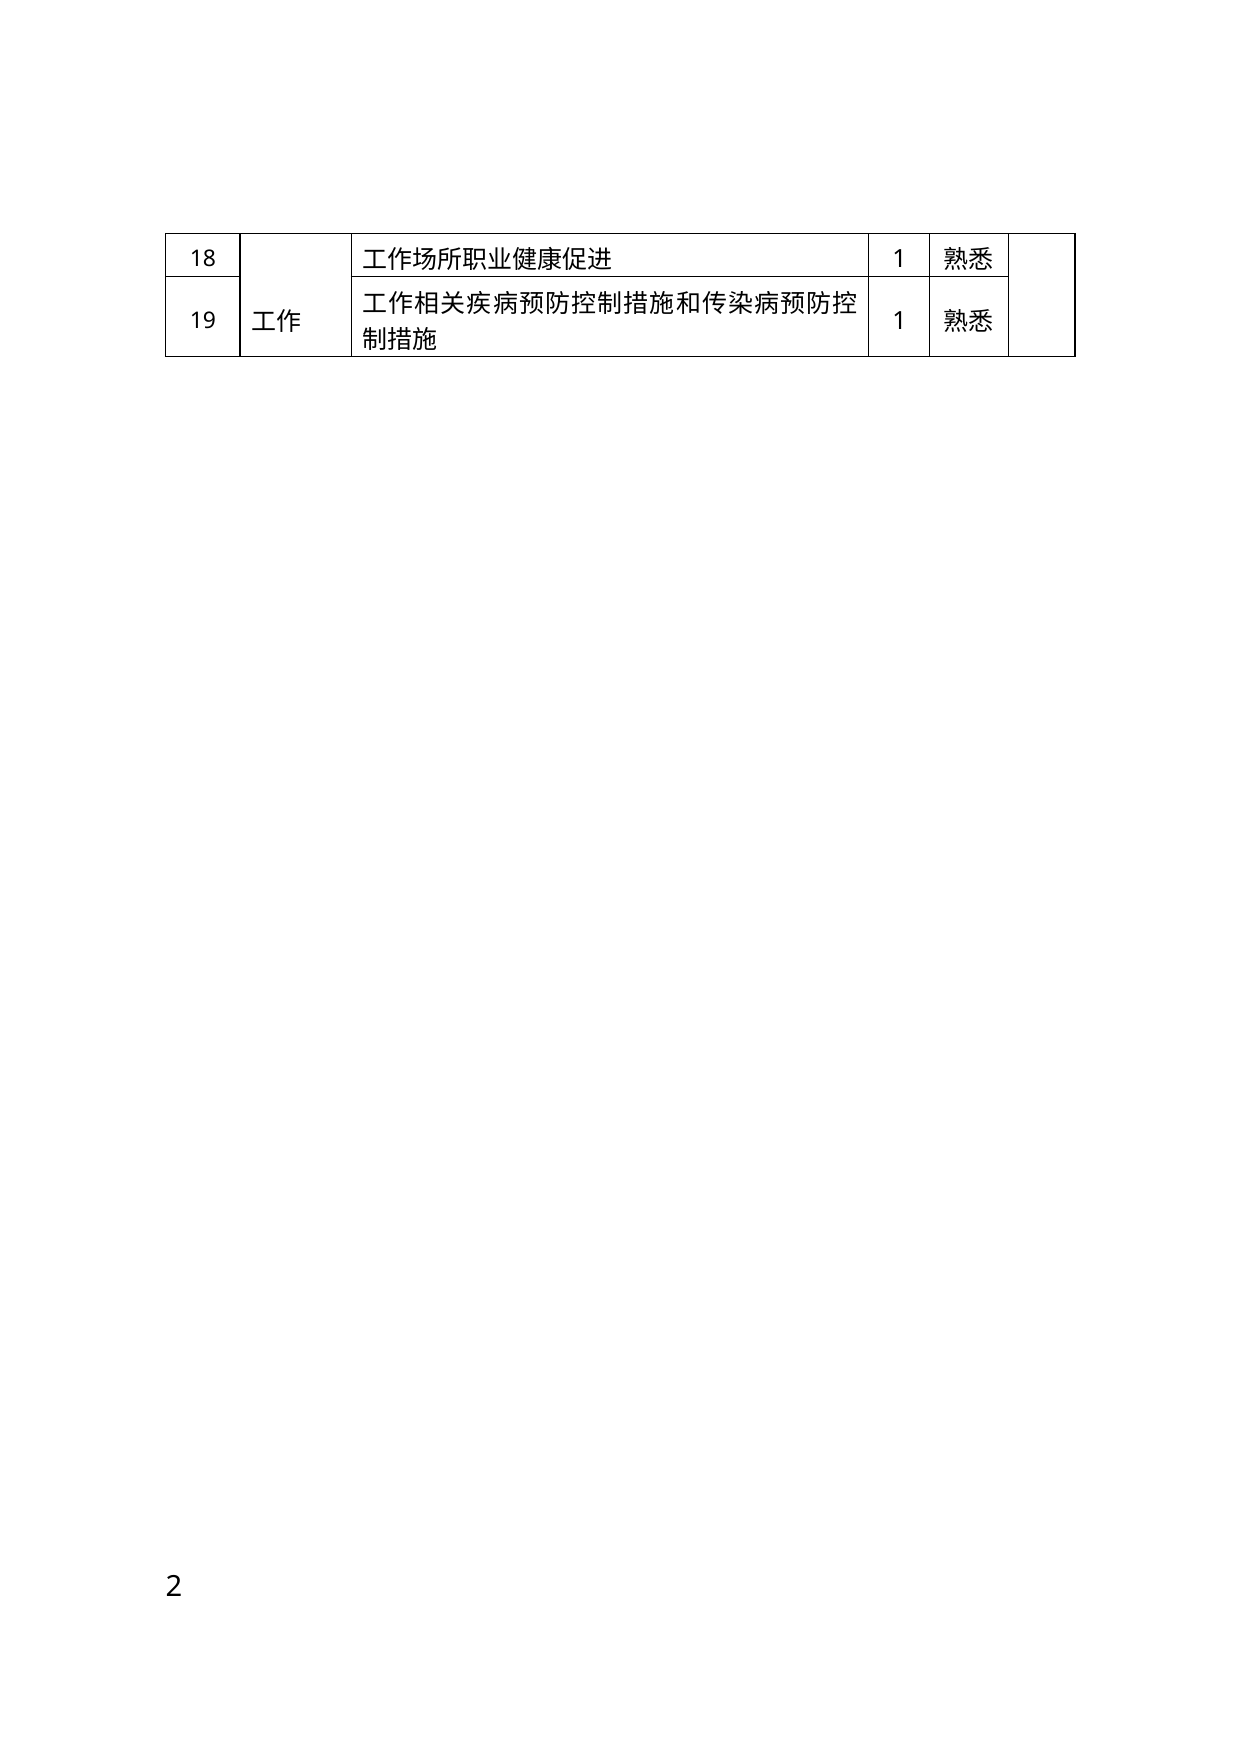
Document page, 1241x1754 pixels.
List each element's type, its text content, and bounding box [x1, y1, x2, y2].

table_cell 工作相关疾病预防控制措施和传染病预防控制措施 [352, 277, 868, 356]
table_cell 1 [869, 234, 929, 276]
table_cell 熟悉 [930, 234, 1008, 276]
table_cell 熟悉 [930, 277, 1008, 356]
table_cell 19 [166, 277, 239, 356]
table_cell 18 [166, 234, 239, 276]
table_cell 1 [869, 277, 929, 356]
table_cell 工作场所职业健康促进 [352, 234, 868, 276]
